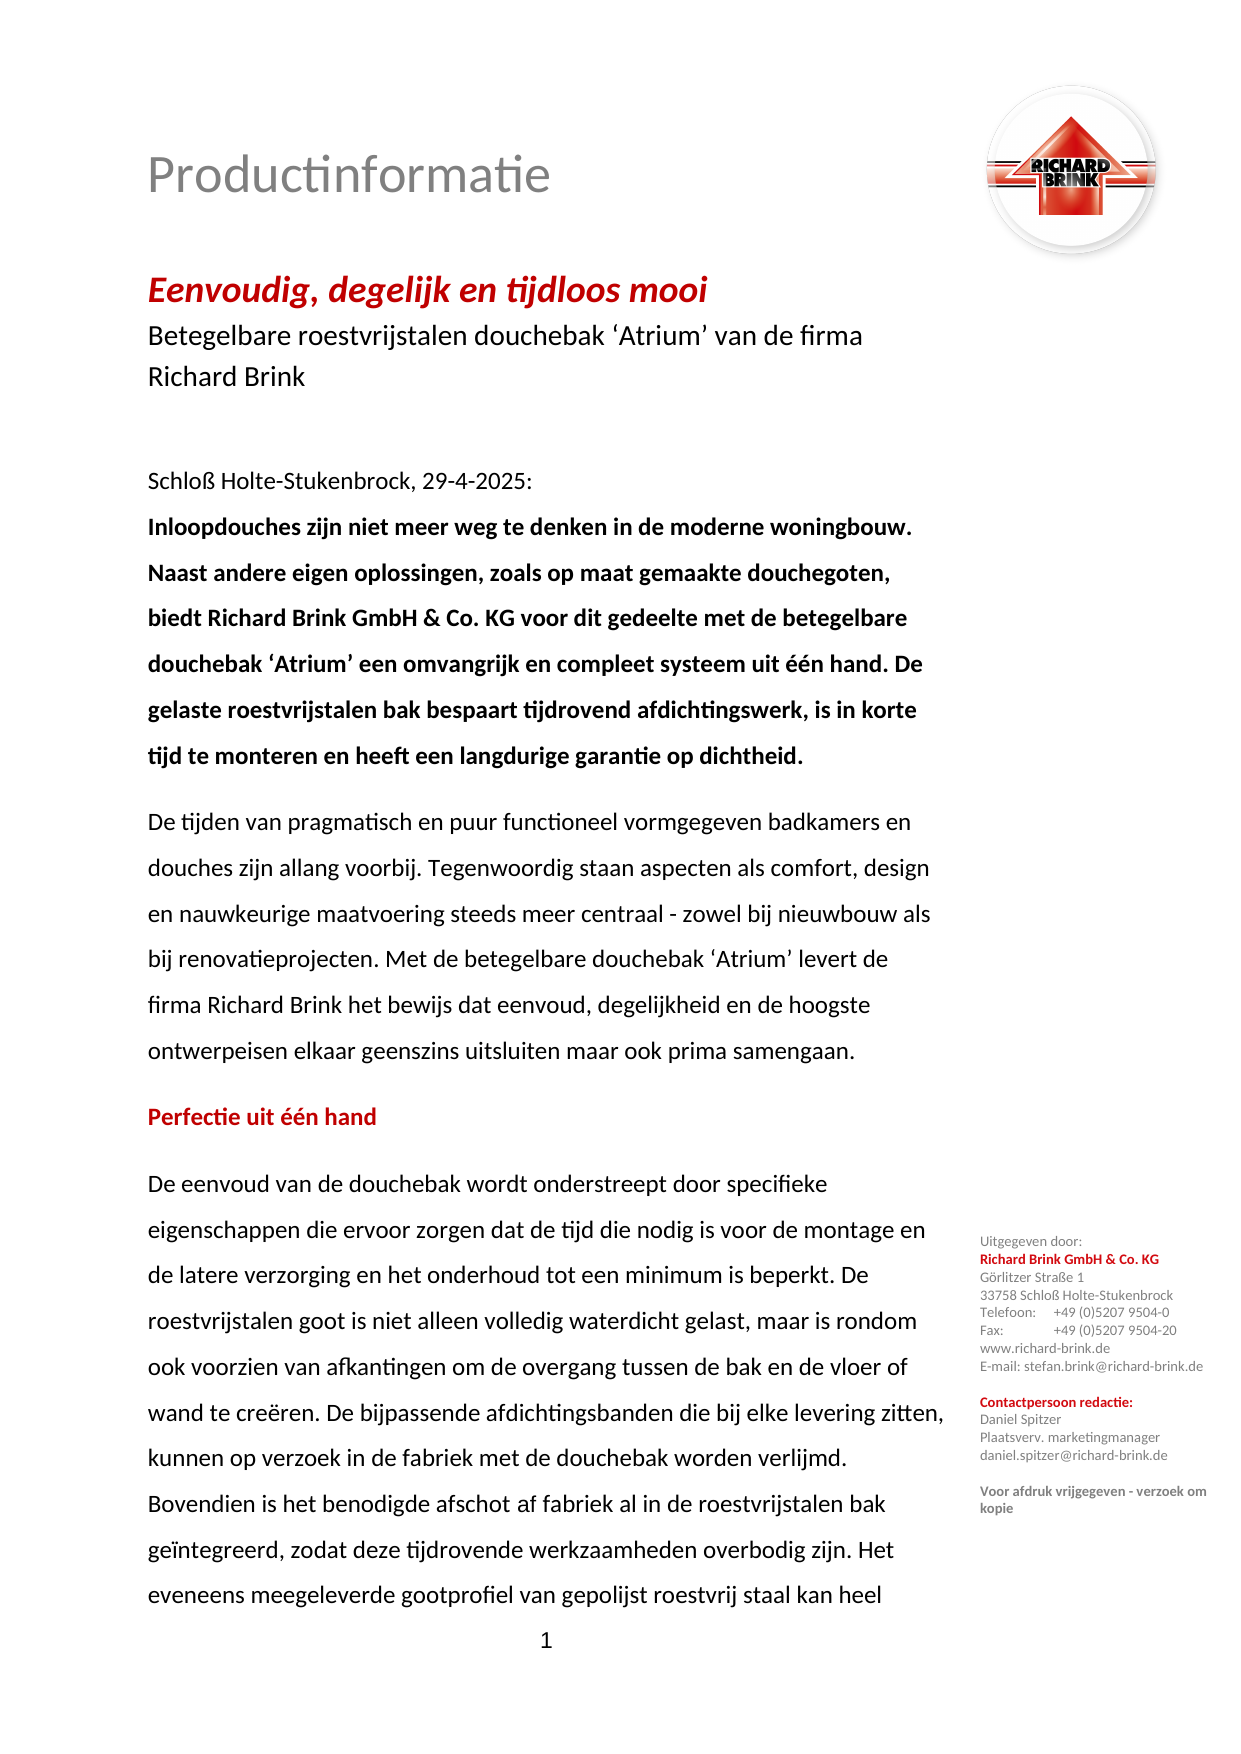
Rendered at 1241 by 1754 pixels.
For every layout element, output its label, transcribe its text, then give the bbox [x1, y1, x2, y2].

text De tijden van pragmatisch en puur functioneel vormgegeven badkamers en douches zijn allang voorbij. Tegenwoordig staan aspecten als comfort, design en nauwkeurige maatvoering steeds meer centraal - zowel bij nieuwbouw als bij renovatieprojecten. Met de betegelbare douchebak ‘Atrium’ levert de firma Richard Brink het bewijs dat eenvoud, degelijkheid en de hoogste ontwerpeisen elkaar geenszins uitsluiten maar ook prima samengaan. [148, 806, 945, 1066]
text Schloß Holte-Stukenbrock, 29-4-2025: Inloopdouches zijn niet meer weg te denken in de moderne woningbouw. Naast andere eigen oplossingen, zoals op maat gemaakte douchegoten, biedt Richard Brink GmbH & Co. KG voor dit gedeelte met de betegelbare douchebak ‘Atrium’ een omvangrijk en compleet systeem uit één hand. De gelaste roestvrijstalen bak bespaart tijdrovend afdichtingswerk, is in korte tijd te monteren en heeft een langdurige garantie op dichtheid. [148, 420, 945, 770]
text Perfectie uit één hand [148, 1102, 945, 1132]
picture [979, 78, 1168, 267]
text Eenvoudig, degelijk en tijdloos mooi Betegelbare roestvrijstalen douchebak ‘Atrium’ van de firma Richard Brink [148, 266, 945, 393]
